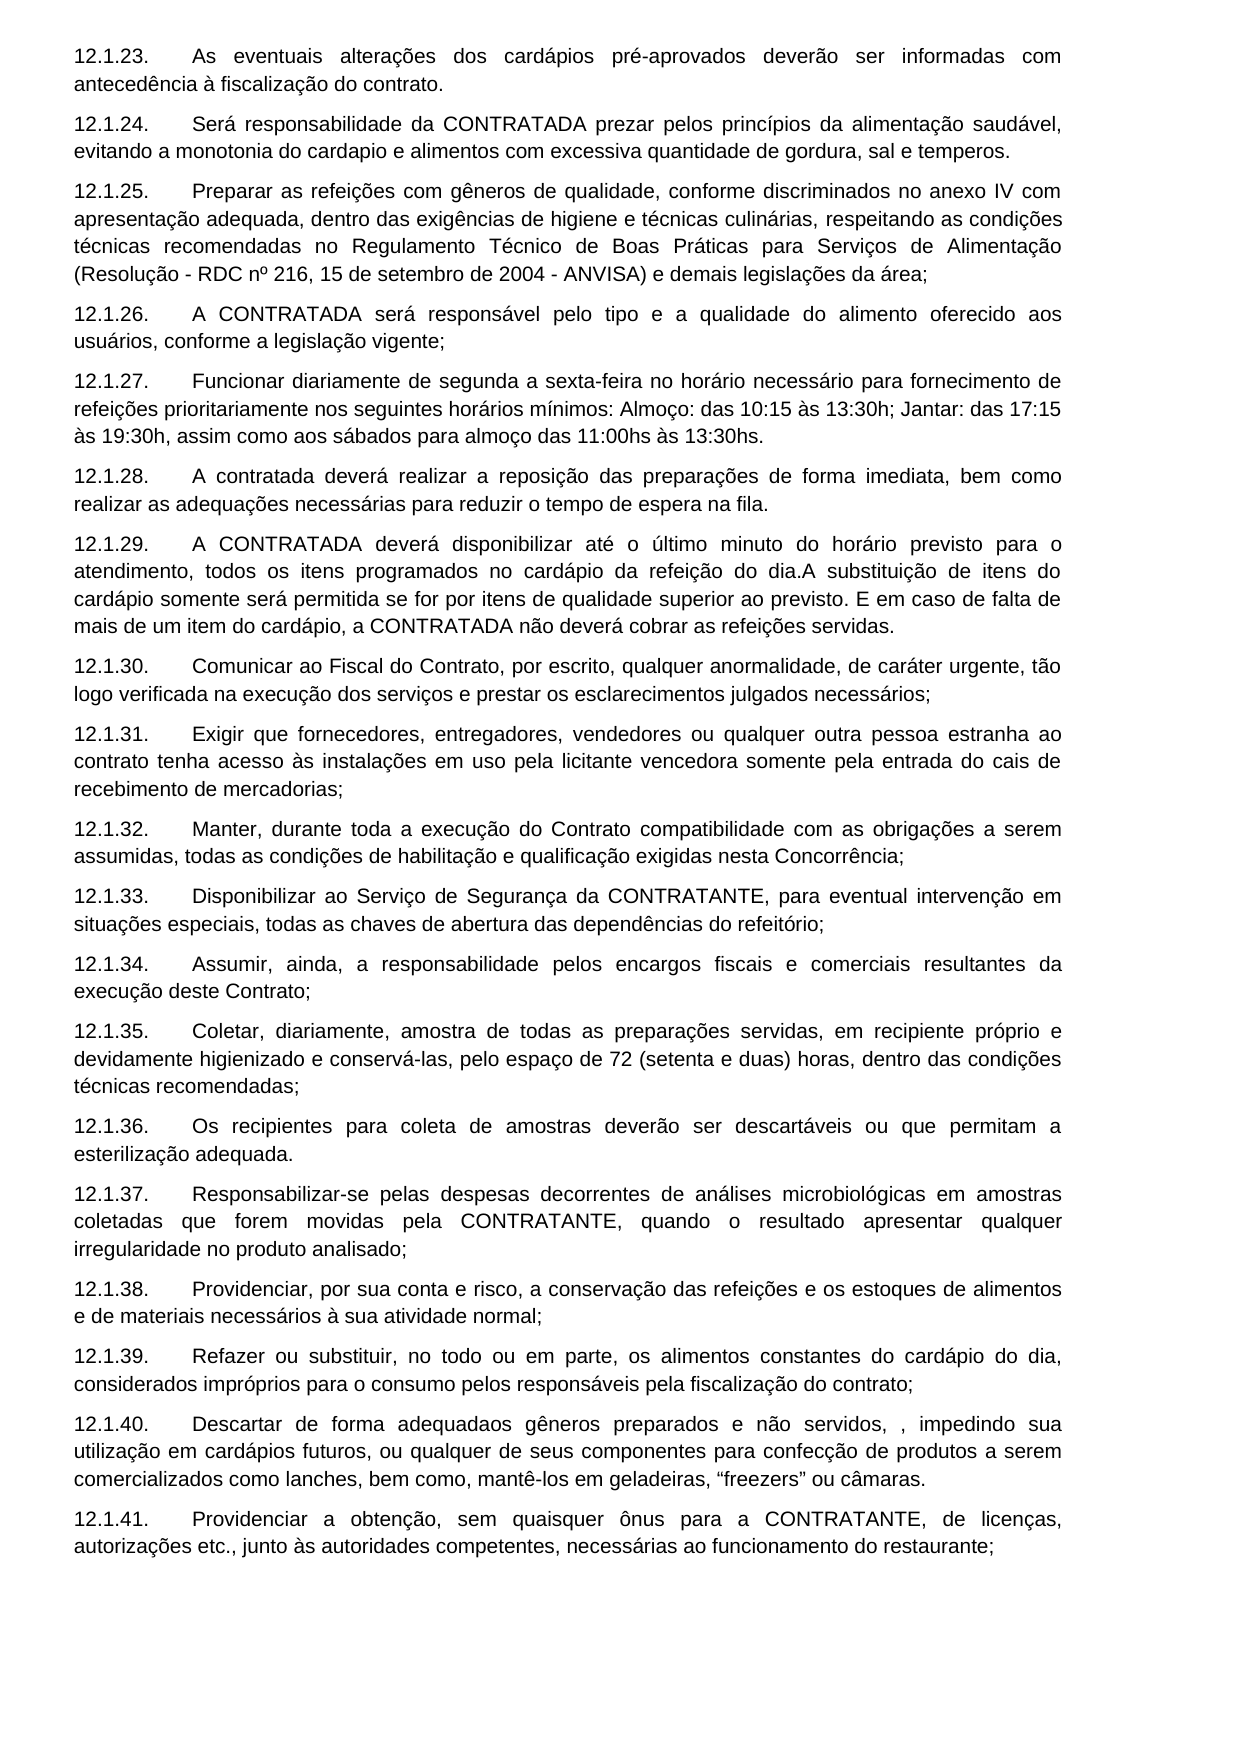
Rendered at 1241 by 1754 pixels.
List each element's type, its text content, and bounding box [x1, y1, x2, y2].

list Coletar, diariamente, amostra de todas as preparações servidas, em recipiente próprio e devidamente higienizado e conservá-las, pelo espaço de 72 (setenta e duas) horas, dentro das condições técnicas recomendadas; [74, 1019, 1063, 1098]
list Os recipientes para coleta de amostras deverão ser descartáveis ou que permitam a esterilização adequada. [74, 1114, 1063, 1166]
list Responsabilizar-se pelas despesas decorrentes de análises microbiológicas em amostras coletadas que forem movidas pela CONTRATANTE, quando o resultado apresentar qualquer irregularidade no produto analisado; [74, 1182, 1063, 1261]
list Refazer ou substituir, no todo ou em parte, os alimentos constantes do cardápio do dia, considerados impróprios para o consumo pelos responsáveis pela fiscalização do contrato; [74, 1344, 1063, 1396]
list A CONTRATADA deverá disponibilizar até o último minuto do horário previsto para o atendimento, todos os itens programados no cardápio da refeição do dia.A substituição de itens do cardápio somente será permitida se for por itens de qualidade superior ao previsto. E em caso de falta de mais de um item do cardápio, a CONTRATADA não deverá cobrar as refeições servidas. [74, 532, 1063, 638]
list Providenciar a obtenção, sem quaisquer ônus para a CONTRATANTE, de licenças, autorizações etc., junto às autoridades competentes, necessárias ao funcionamento do restaurante; [74, 1507, 1063, 1558]
list Disponibilizar ao Serviço de Segurança da CONTRATANTE, para eventual intervenção em situações especiais, todas as chaves de abertura das dependências do refeitório; [74, 884, 1063, 936]
list Manter, durante toda a execução do Contrato compatibilidade com as obrigações a serem assumidas, todas as condições de habilitação e qualificação exigidas nesta Concorrência; [74, 817, 1063, 868]
list A CONTRATADA será responsável pelo tipo e a qualidade do alimento oferecido aos usuários, conforme a legislação vigente; [74, 302, 1063, 353]
list Descartar de forma adequadaos gêneros preparados e não servidos, , impedindo sua utilização em cardápios futuros, ou qualquer de seus componentes para confecção de produtos a serem comercializados como lanches, bem como, mantê-los em geladeiras, “freezers” ou câmaras. [74, 1412, 1063, 1491]
list Exigir que fornecedores, entregadores, vendedores ou qualquer outra pessoa estranha ao contrato tenha acesso às instalações em uso pela licitante vencedora somente pela entrada do cais de recebimento de mercadorias; [74, 722, 1063, 801]
list Assumir, ainda, a responsabilidade pelos encargos fiscais e comerciais resultantes da execução deste Contrato; [74, 952, 1063, 1003]
list A contratada deverá realizar a reposição das preparações de forma imediata, bem como realizar as adequações necessárias para reduzir o tempo de espera na fila. [74, 464, 1063, 516]
list Providenciar, por sua conta e risco, a conservação das refeições e os estoques de alimentos e de materiais necessários à sua atividade normal; [74, 1277, 1063, 1328]
list Será responsabilidade da CONTRATADA prezar pelos princípios da alimentação saudável, evitando a monotonia do cardapio e alimentos com excessiva quantidade de gordura, sal e temperos. [74, 112, 1063, 163]
list As eventuais alterações dos cardápios pré-aprovados deverão ser informadas com antecedência à fiscalização do contrato. [74, 44, 1063, 96]
list Funcionar diariamente de segunda a sexta-feira no horário necessário para fornecimento de refeições prioritariamente nos seguintes horários mínimos: Almoço: das 10:15 às 13:30h; Jantar: das 17:15 às 19:30h, assim como aos sábados para almoço das 11:00hs às 13:30hs. [74, 369, 1063, 448]
list Comunicar ao Fiscal do Contrato, por escrito, qualquer anormalidade, de caráter urgente, tão logo verificada na execução dos serviços e prestar os esclarecimentos julgados necessários; [74, 654, 1063, 706]
list Preparar as refeições com gêneros de qualidade, conforme discriminados no anexo IV com apresentação adequada, dentro das exigências de higiene e técnicas culinárias, respeitando as condições técnicas recomendadas no Regulamento Técnico de Boas Práticas para Serviços de Alimentação (Resolução - RDC nº 216, 15 de setembro de 2004 - ANVISA) e demais legislações da área; [74, 179, 1063, 286]
